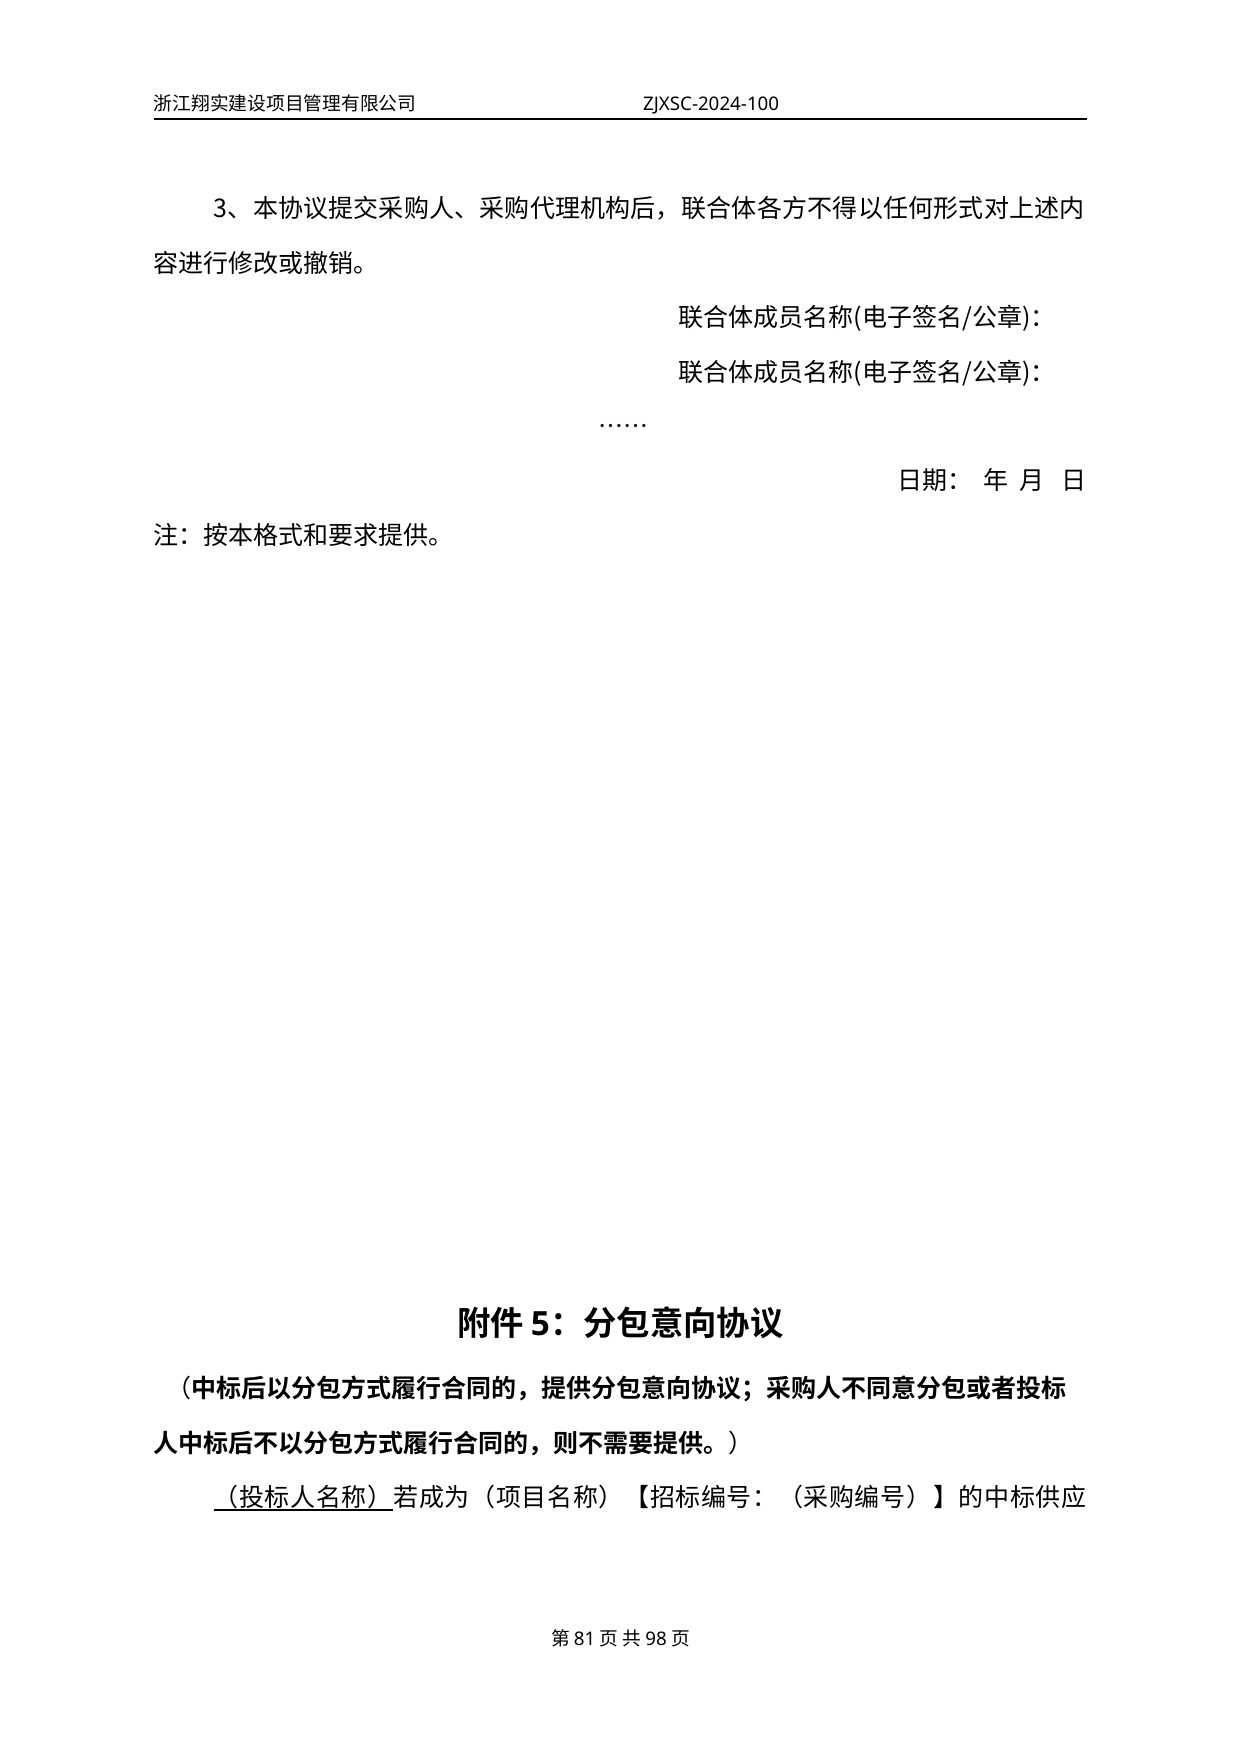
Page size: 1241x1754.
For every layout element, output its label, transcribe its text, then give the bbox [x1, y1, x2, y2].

text 联合体成员名称(电子签名/公章)： [153, 298, 1087, 334]
text 联合体成员名称(电子签名/公章)： [153, 352, 1087, 388]
text （中标后以分包方式履行合同的，提供分包意向协议；采购人不同意分包或者投标人中标后不以分包方式履行合同的，则不需要提供。） [153, 1369, 1087, 1459]
text 附件5：分包意向协议 [153, 1296, 1087, 1345]
text 注：按本格式和要求提供。 [153, 515, 1043, 551]
text …… [153, 406, 987, 443]
text 3、本协议提交采购人、采购代理机构后，联合体各方不得以任何形式对上述内容进行修改或撤销。 [153, 189, 1087, 279]
text 日期： 年 月 日 [153, 461, 1087, 497]
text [153, 1478, 1087, 1514]
